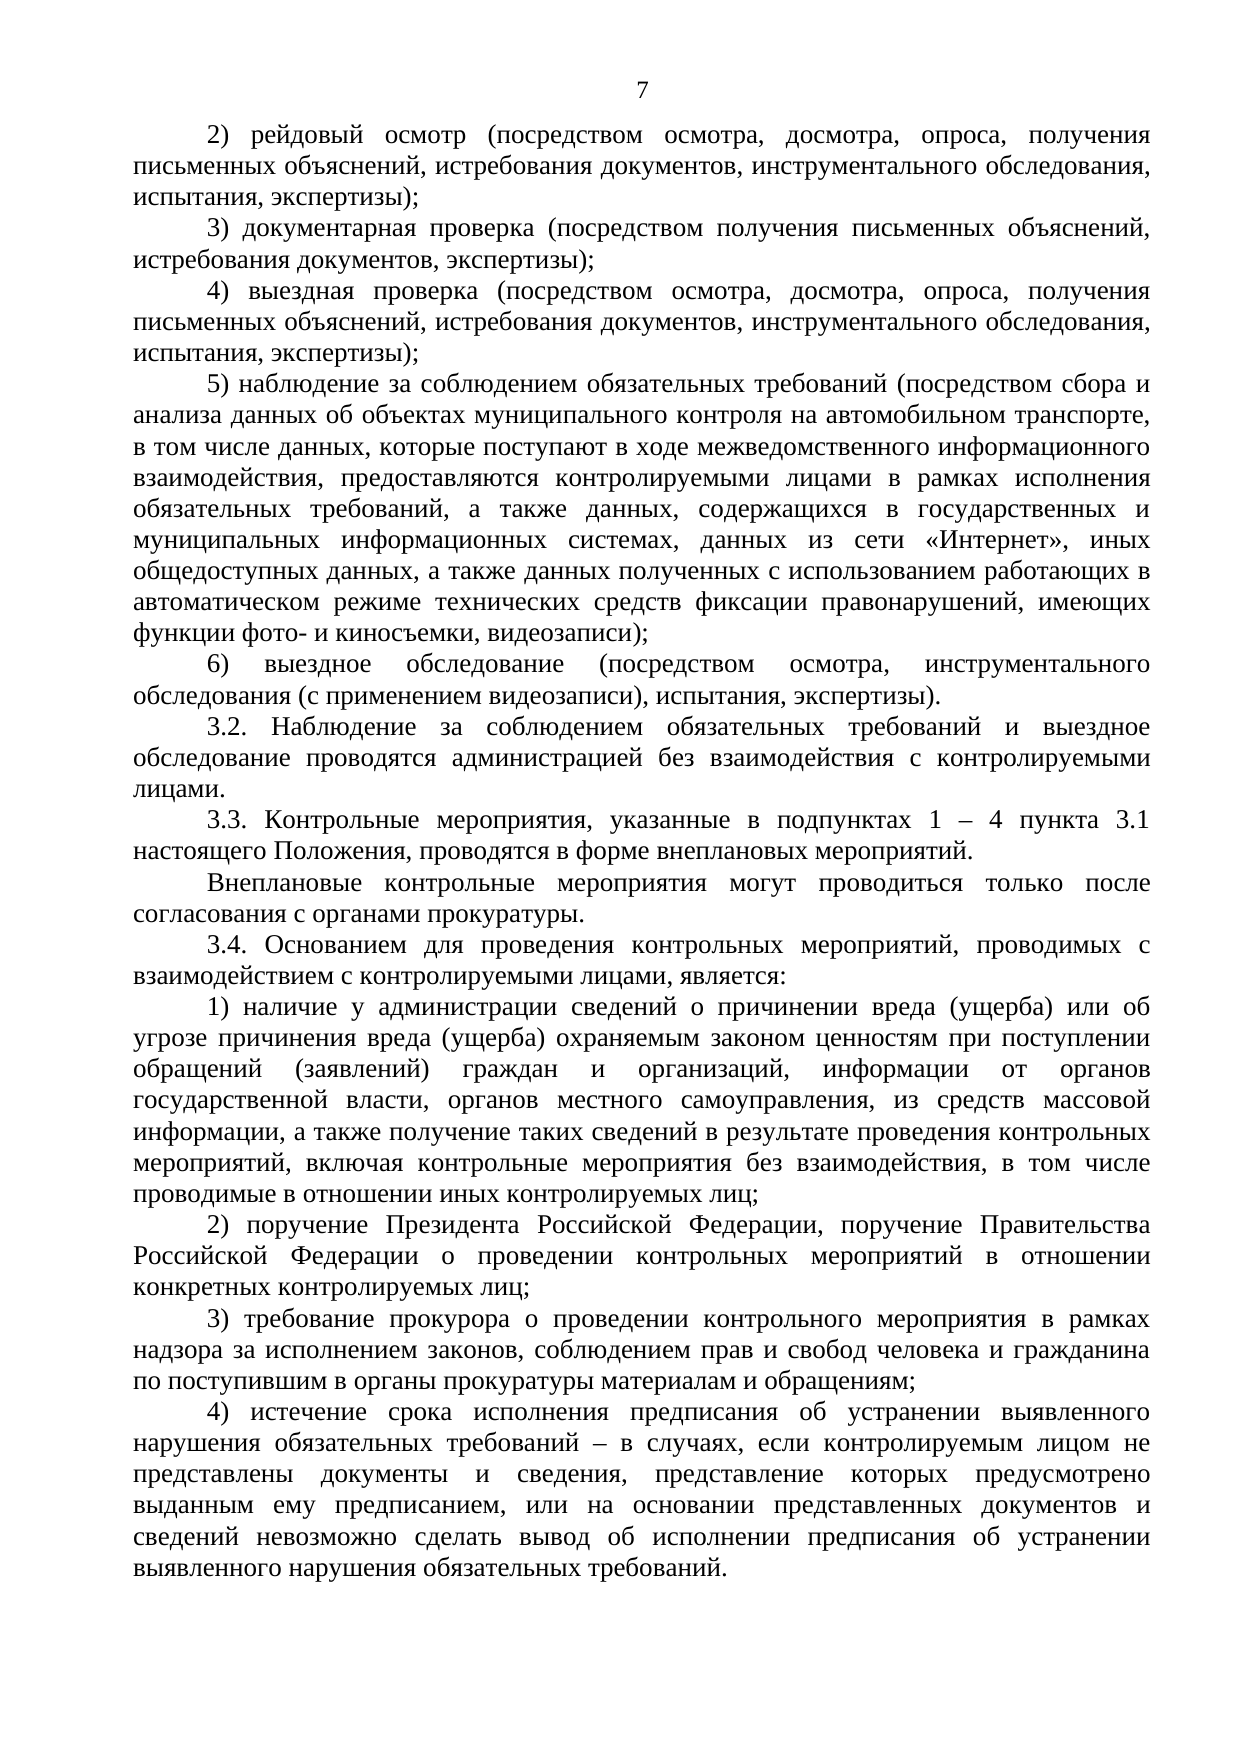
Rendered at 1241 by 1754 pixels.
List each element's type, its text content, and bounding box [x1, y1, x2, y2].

text 6) выездное обследование (посредством осмотра, инструментального обследования (с применением видеозаписи), испытания, экспертизы). [133, 648, 1152, 710]
text 5) наблюдение за соблюдением обязательных требований (посредством сбора и анализа данных об объектах муниципального контроля на автомобильном транспорте, в том числе данных, которые поступают в ходе межведомственного информационного взаимодействия, предоставляются контролируемыми лицами в рамках исполнения обязательных требований, а также данных, содержащихся в государственных и муниципальных информационных системах, данных из сети «Интернет», иных общедоступных данных, а также данных полученных с использованием работающих в автоматическом режиме технических средств фиксации правонарушений, имеющих функции фото- и киносъемки, видеозаписи); [133, 367, 1152, 492]
text 3) требование прокурора о проведении контрольного мероприятия в рамках надзора за исполнением законов, соблюдением прав и свобод человека и гражданина по поступившим в органы прокуратуры материалам и обращениям; [133, 1302, 1152, 1395]
text 1) наличие у администрации сведений о причинении вреда (ущерба) или об угрозе причинения вреда (ущерба) охраняемым законом ценностям при поступлении обращений (заявлений) граждан и организаций, информации от органов государственной власти, органов местного самоуправления, из средств массовой информации, а также получение таких сведений в результате проведения контрольных мероприятий, включая контрольные мероприятия без взаимодействия, в том числе проводимые в отношении иных контролируемых лиц; [133, 990, 1152, 1208]
text 3) документарная проверка (посредством получения письменных объяснений, истребования документов, экспертизы); [133, 212, 1152, 274]
text 3.3. Контрольные мероприятия, указанные в подпунктах 1 – 4 пункта 3.1 настоящего Положения, проводятся в форме внеплановых мероприятий. [133, 803, 1152, 866]
text Внеплановые контрольные мероприятия могут проводиться только после согласования с органами прокуратуры. [133, 866, 1152, 928]
text 4) истечение срока исполнения предписания об устранении выявленного нарушения обязательных требований – в случаях, если контролируемым лицом не представлены документы и сведения, представление которых предусмотрено выданным ему предписанием, или на основании представленных документов и сведений невозможно сделать вывод об исполнении предписания об устранении выявленного нарушения обязательных требований. [133, 1395, 1152, 1582]
text 2) рейдовый осмотр (посредством осмотра, досмотра, опроса, получения письменных объяснений, истребования документов, инструментального обследования, испытания, экспертизы); [133, 118, 1152, 212]
text 3.4. Основанием для проведения контрольных мероприятий, проводимых с взаимодействием с контролируемыми лицами, является: [133, 928, 1152, 990]
text 2) поручение Президента Российской Федерации, поручение Правительства Российской Федерации о проведении контрольных мероприятий в отношении конкретных контролируемых лиц; [133, 1208, 1152, 1302]
text 4) выездная проверка (посредством осмотра, досмотра, опроса, получения письменных объяснений, истребования документов, инструментального обследования, испытания, экспертизы); [133, 274, 1152, 367]
text 3.2. Наблюдение за соблюдением обязательных требований и выездное обследование проводятся администрацией без взаимодействия с контролируемыми лицами. [133, 710, 1152, 803]
